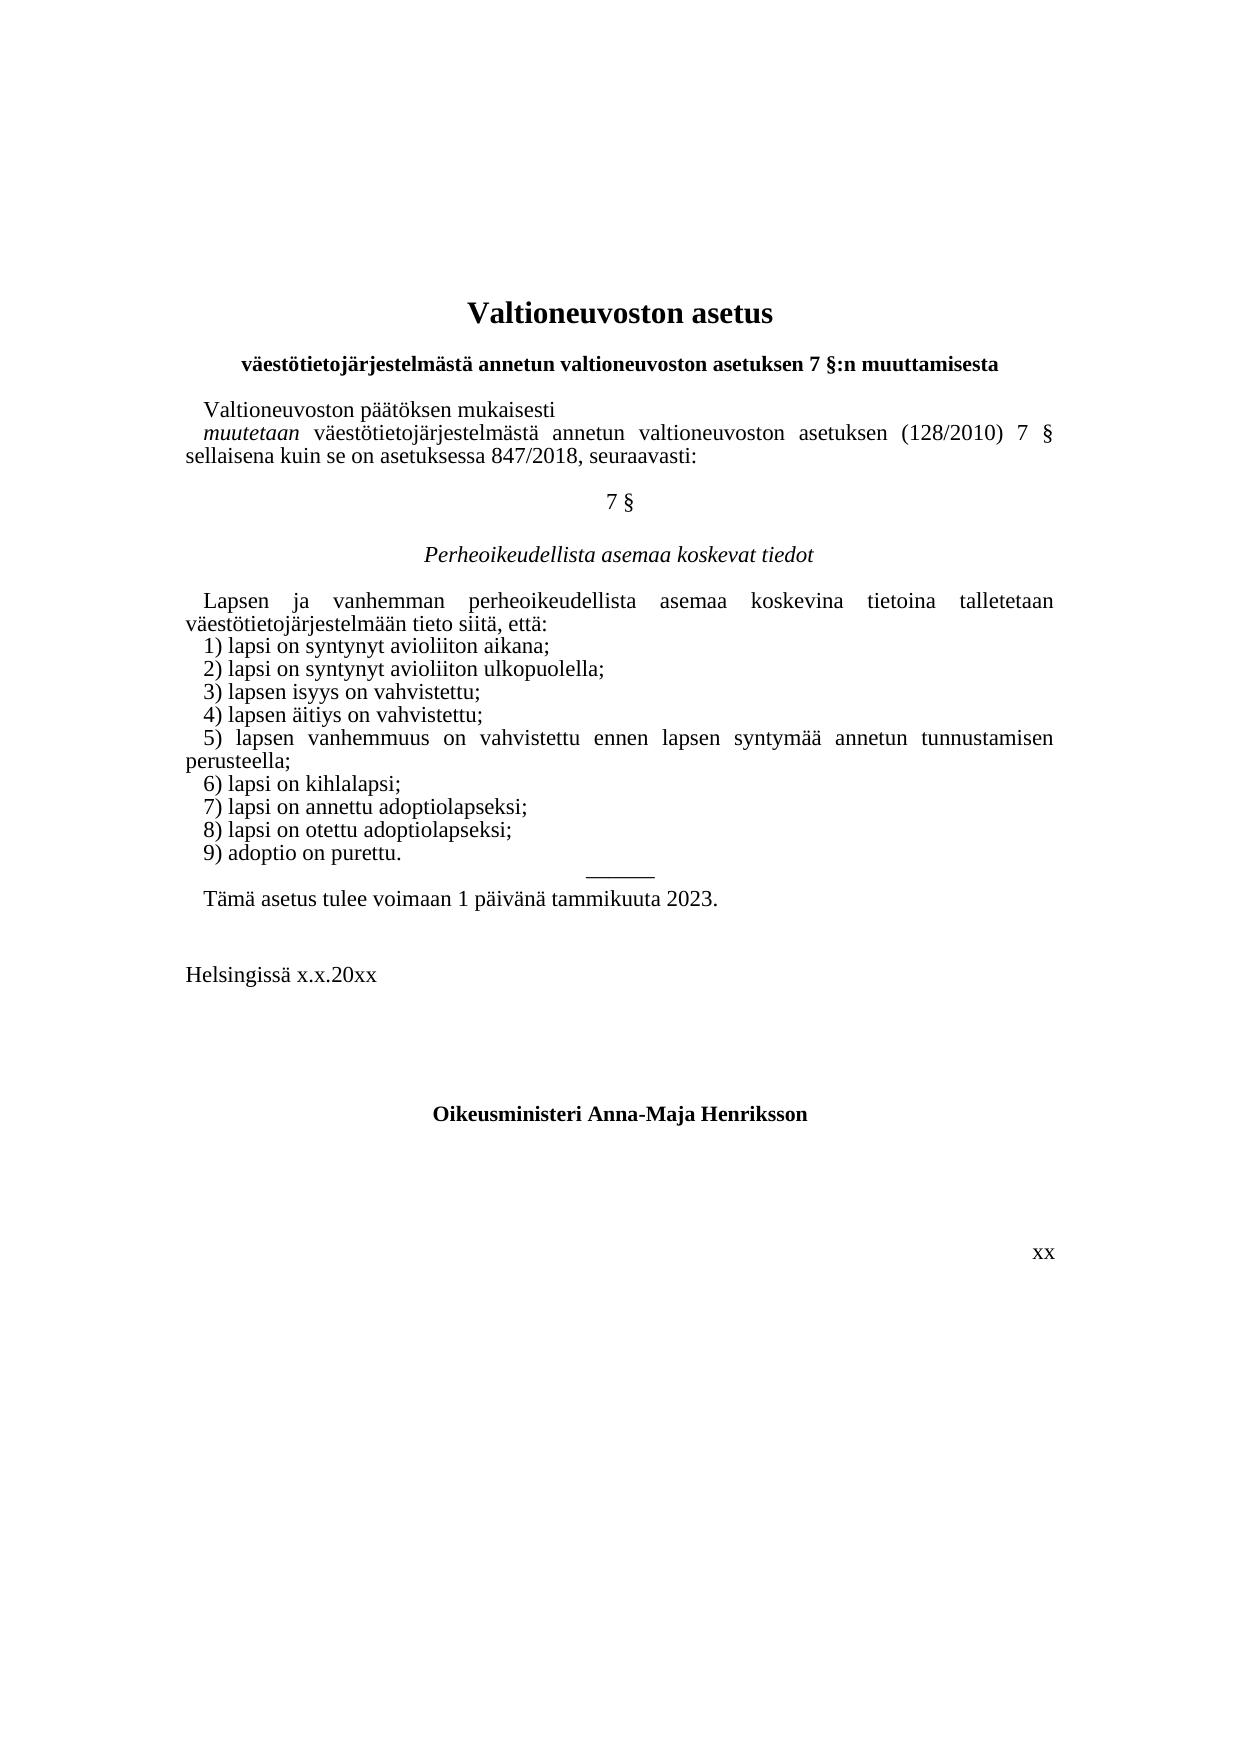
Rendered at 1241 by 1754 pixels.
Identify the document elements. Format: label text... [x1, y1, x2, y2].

text xx [185, 1241, 1055, 1264]
